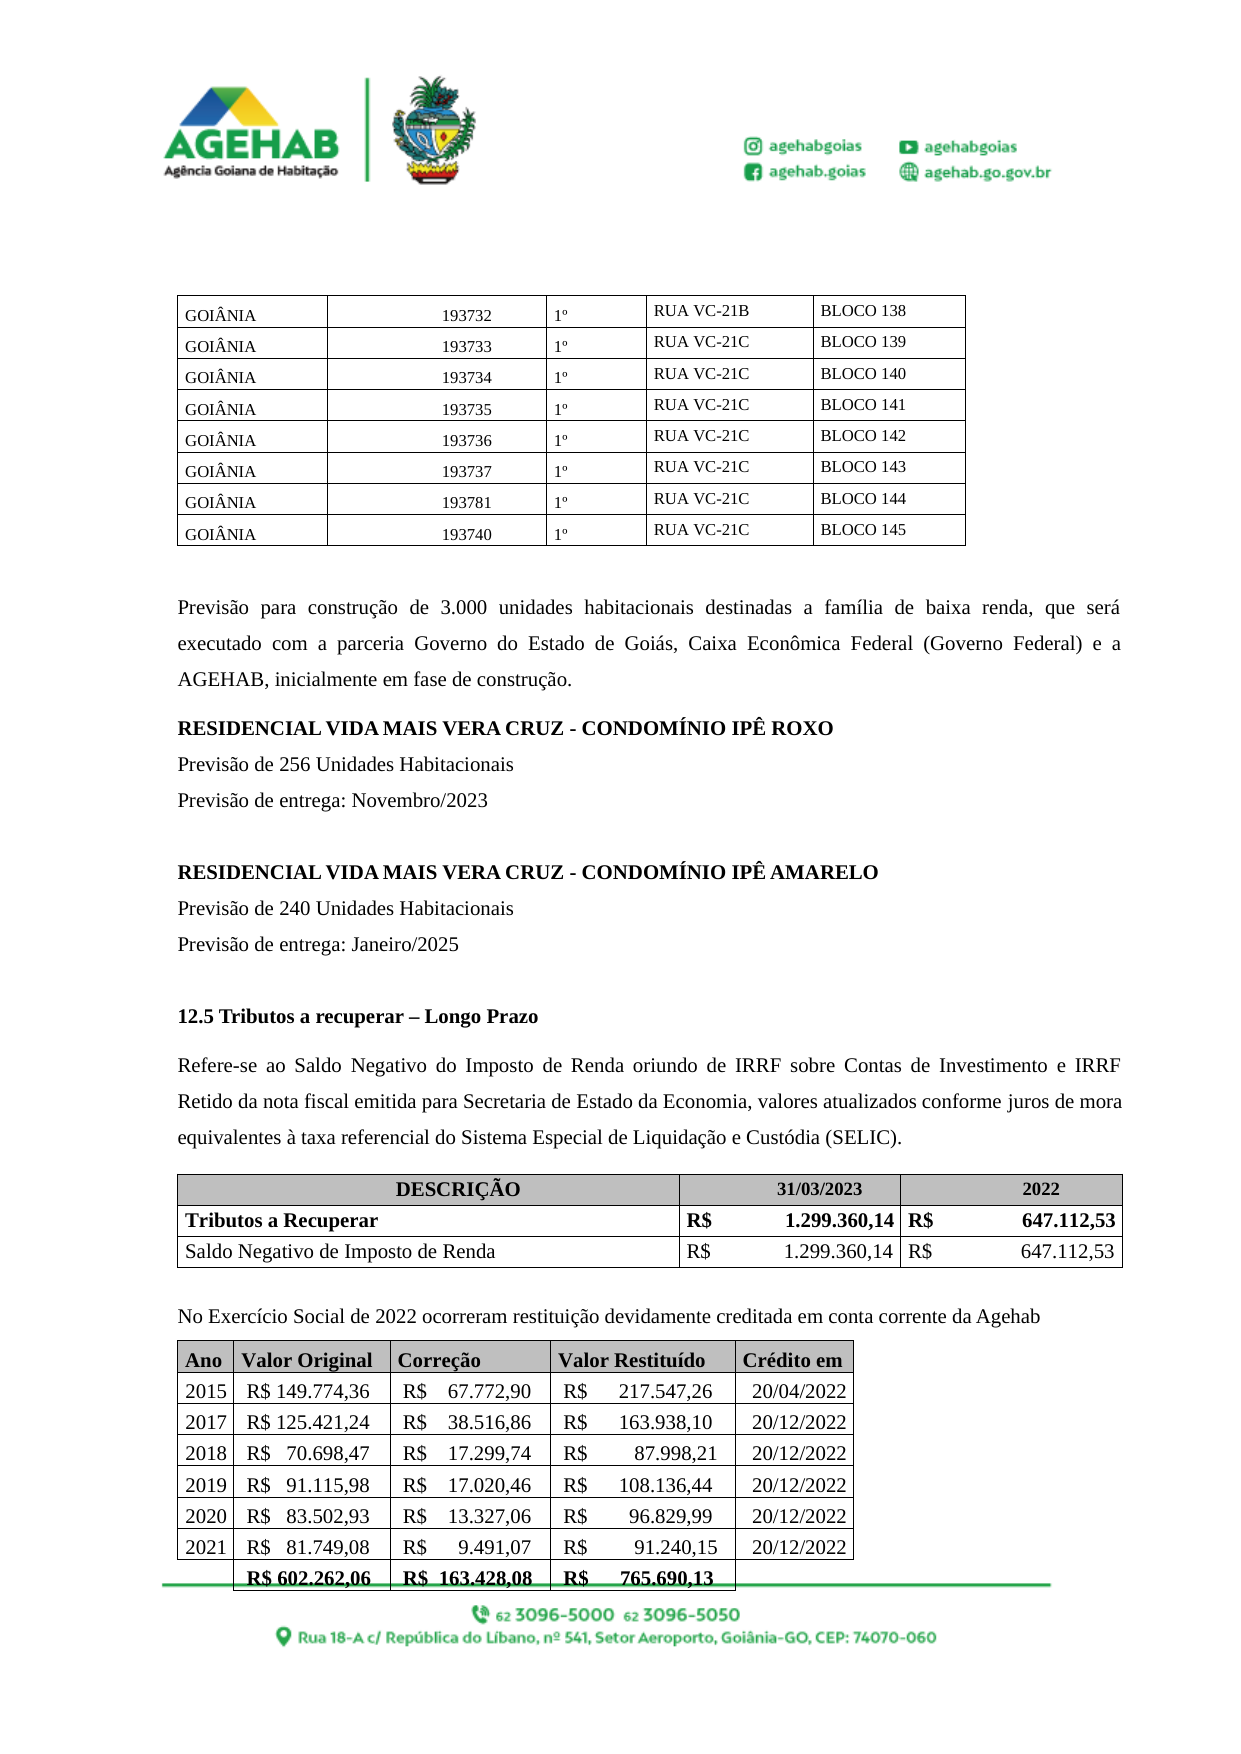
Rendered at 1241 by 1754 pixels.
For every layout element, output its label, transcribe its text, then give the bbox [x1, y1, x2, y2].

table_cell GOIÂNIA [178, 390, 327, 420]
table_cell 1º [547, 359, 646, 389]
table_cell 193740 [328, 515, 546, 545]
text Refere-se ao Saldo Negativo do Imposto de Renda oriundo de IRRF sobre Contas de Investimento e IRRF Retido da nota fiscal emitida para Secretaria de Estado da Economia, valores atualizados conforme juros de mora equivalentes à taxa referencial do Sistema Especial de Liquidação e Custódia (SELIC). [177, 1053, 1122, 1149]
table_cell 193732 [328, 296, 546, 327]
table_cell BLOCO 143 [814, 453, 965, 483]
table_cell 20/12/2022 [736, 1435, 853, 1465]
table_cell R$ 149.774,36 [234, 1373, 390, 1403]
table_cell R$ 70.698,47 [234, 1435, 390, 1465]
table_cell RUA VC-21C [647, 515, 813, 545]
text Previsão de 240 Unidades Habitacionais [177, 896, 1122, 920]
table_cell 20/12/2022 [736, 1529, 853, 1559]
table_cell R$ 91.115,98 [234, 1466, 390, 1497]
table_cell 193736 [328, 421, 546, 452]
table_header Ano [178, 1341, 233, 1372]
text Previsão de entrega: Novembro/2023 [177, 788, 1122, 812]
table_cell 193734 [328, 359, 546, 389]
table_cell 193735 [328, 390, 546, 420]
table_cell BLOCO 141 [814, 390, 965, 420]
table_cell R$ 163.428,08 [391, 1560, 550, 1590]
table_cell 20/12/2022 [736, 1404, 853, 1434]
table_cell R$ 217.547,26 [551, 1373, 735, 1403]
table_cell Tributos a Recuperar [178, 1206, 679, 1236]
text Previsão para construção de 3.000 unidades habitacionais destinadas a família de baixa renda, que será executado com a parceria Governo do Estado de Goiás, Caixa Econômica Federal (Governo Federal) e a AGEHAB, inicialmente em fase de construção. [177, 595, 1122, 691]
table_header Crédito em [736, 1341, 853, 1372]
table_header Correção [391, 1341, 550, 1372]
table_cell 1º [547, 421, 646, 452]
table_cell R$ 17.299,74 [391, 1435, 550, 1465]
table_cell R$ 13.327,06 [391, 1498, 550, 1528]
table_cell R$ 87.998,21 [551, 1435, 735, 1465]
table_cell Saldo Negativo de Imposto de Renda [178, 1237, 679, 1267]
text No Exercício Social de 2022 ocorreram restituição devidamente creditada em conta corrente da Agehab [162, 1304, 1122, 1328]
table_cell 193781 [328, 484, 546, 514]
table_cell R$ 125.421,24 [234, 1404, 390, 1434]
table_cell R$ 1.299.360,14 [680, 1206, 900, 1236]
table_cell BLOCO 139 [814, 328, 965, 358]
table_cell R$ 647.112,53 [901, 1206, 1122, 1236]
table_cell BLOCO 142 [814, 421, 965, 452]
table_cell 20/12/2022 [736, 1466, 853, 1497]
text 12.5 Tributos a recuperar – Longo Prazo [162, 1004, 1122, 1028]
table_cell 1º [547, 453, 646, 483]
table_cell RUA VC-21C [647, 328, 813, 358]
table_cell R$ 647.112,53 [901, 1237, 1122, 1267]
table_cell R$ 91.240,15 [551, 1529, 735, 1559]
text Previsão de entrega: Janeiro/2025 [177, 932, 1122, 956]
table_cell 1º [547, 484, 646, 514]
table_header DESCRIÇÃO [178, 1175, 679, 1205]
table_cell R$ 108.136,44 [551, 1466, 735, 1497]
table_cell R$ 38.516,86 [391, 1404, 550, 1434]
table_cell R$ 96.829,99 [551, 1498, 735, 1528]
table_cell 1º [547, 390, 646, 420]
table_cell R$ 81.749,08 [234, 1529, 390, 1559]
table_cell R$ 83.502,93 [234, 1498, 390, 1528]
table_cell 2019 [178, 1466, 233, 1497]
table_cell 2015 [178, 1373, 233, 1403]
text RESIDENCIAL VIDA MAIS VERA CRUZ - CONDOMÍNIO IPÊ ROXO [177, 716, 1122, 739]
table_cell R$ 163.938,10 [551, 1404, 735, 1434]
table_cell R$ 9.491,07 [391, 1529, 550, 1559]
table_cell R$ 602.262,06 [234, 1560, 390, 1590]
table_cell R$ 765.690,13 [551, 1560, 735, 1590]
table_cell 20/12/2022 [736, 1498, 853, 1528]
table_cell 1º [547, 296, 646, 327]
table_cell R$ 67.772,90 [391, 1373, 550, 1403]
table_cell BLOCO 144 [814, 484, 965, 514]
table_cell GOIÂNIA [178, 515, 327, 545]
table_cell RUA VC-21C [647, 484, 813, 514]
table_header 31/03/2023 [680, 1175, 900, 1205]
table_cell 193737 [328, 453, 546, 483]
table_cell 2021 [178, 1529, 233, 1559]
table_cell [736, 1560, 854, 1590]
table_cell 2017 [178, 1404, 233, 1434]
table_cell RUA VC-21C [647, 453, 813, 483]
table_header 2022 [901, 1175, 1122, 1205]
table_cell RUA VC-21C [647, 359, 813, 389]
table_cell R$ 1.299.360,14 [680, 1237, 900, 1267]
text Previsão de 256 Unidades Habitacionais [177, 752, 1122, 776]
table_cell BLOCO 140 [814, 359, 965, 389]
table_cell 2018 [178, 1435, 233, 1465]
picture [0, 0, 1228, 1702]
table_cell GOIÂNIA [178, 296, 327, 327]
table_cell GOIÂNIA [178, 421, 327, 452]
table_cell [178, 1560, 233, 1590]
table_cell 1º [547, 328, 646, 358]
table_cell GOIÂNIA [178, 453, 327, 483]
table_cell RUA VC-21B [647, 296, 813, 327]
table_cell RUA VC-21C [647, 421, 813, 452]
table_header Valor Restituído [551, 1341, 735, 1372]
table_cell GOIÂNIA [178, 484, 327, 514]
table_cell GOIÂNIA [178, 328, 327, 358]
text RESIDENCIAL VIDA MAIS VERA CRUZ - CONDOMÍNIO IPÊ AMARELO [177, 860, 1122, 884]
table_cell GOIÂNIA [178, 359, 327, 389]
table_cell 20/04/2022 [736, 1373, 853, 1403]
table_cell 2020 [178, 1498, 233, 1528]
table_cell RUA VC-21C [647, 390, 813, 420]
table_cell R$ 17.020,46 [391, 1466, 550, 1497]
table_cell BLOCO 145 [814, 515, 965, 545]
table_cell 193733 [328, 328, 546, 358]
table_cell 1º [547, 515, 646, 545]
table_cell BLOCO 138 [814, 296, 965, 327]
table_header Valor Original [234, 1341, 390, 1372]
